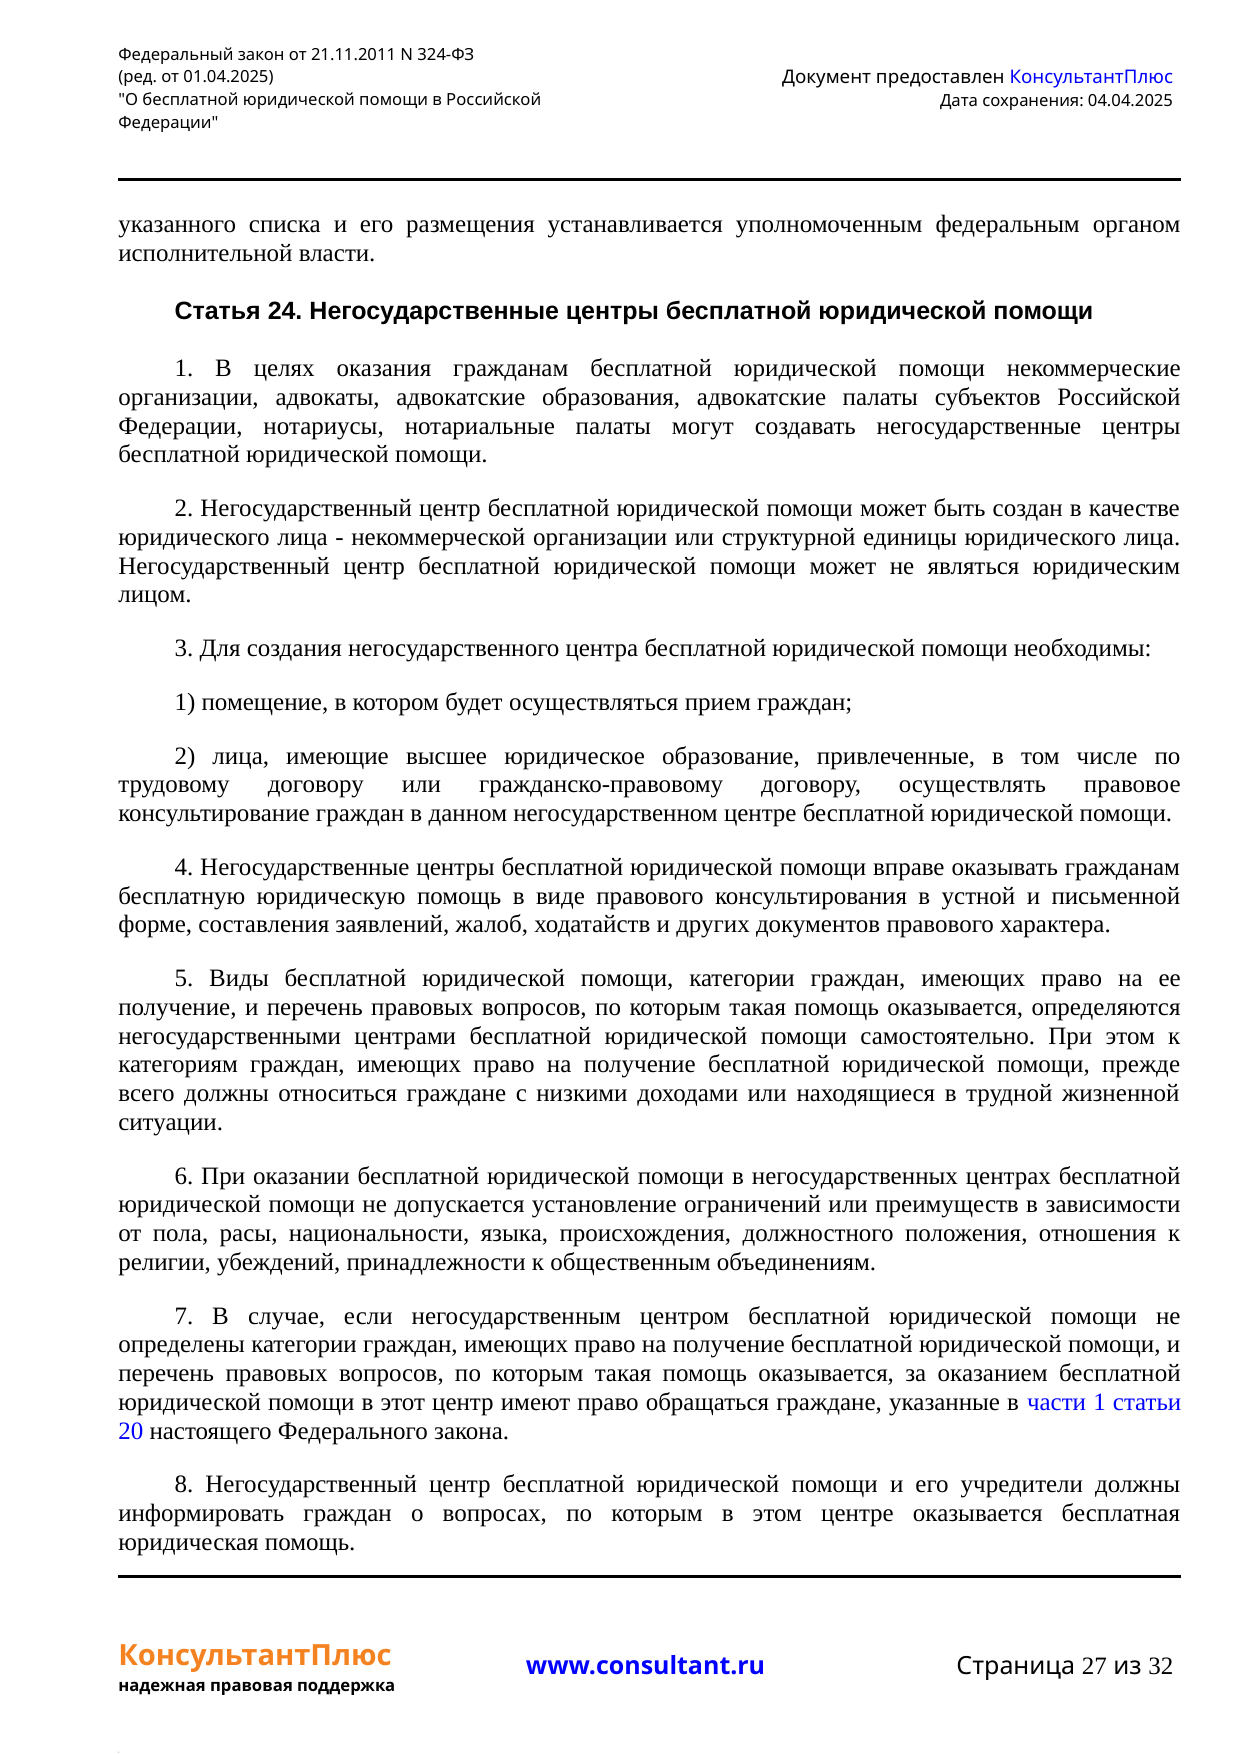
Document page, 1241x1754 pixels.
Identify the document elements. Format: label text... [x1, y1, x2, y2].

title Статья 24. Негосударственные центры бесплатной юридической помощи [118, 296, 1181, 324]
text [118, 209, 1181, 267]
text 8. Негосударственный центр бесплатной юридической помощи и его учредители должны информировать граждан о вопросах, по которым в этом центре оказывается бесплатная юридическая помощь. [118, 1469, 1181, 1556]
text 3. Для создания негосударственного центра бесплатной юридической помощи необходимы: [118, 633, 1181, 662]
text 1. В целях оказания гражданам бесплатной юридической помощи некоммерческие организации, адвокаты, адвокатские образования, адвокатские палаты субъектов Российской Федерации, нотариусы, нотариальные палаты могут создавать негосударственные центры бесплатной юридической помощи. [118, 353, 1181, 468]
text 4. Негосударственные центры бесплатной юридической помощи вправе оказывать гражданам бесплатную юридическую помощь в виде правового консультирования в устной и письменной форме, составления заявлений, жалоб, ходатайств и других документов правового характера. [118, 852, 1181, 938]
text 2) лица, имеющие высшее юридическое образование, привлеченные, в том числе по трудовому договору или гражданско-правовому договору, осуществлять правовое консультирование граждан в данном негосударственном центре бесплатной юридической помощи. [118, 741, 1181, 827]
text 7. В случае, если негосударственным центром бесплатной юридической помощи не определены категории граждан, имеющих право на получение бесплатной юридической помощи, и перечень правовых вопросов, по которым такая помощь оказывается, за оказанием бесплатной юридической помощи в этот центр имеют право обращаться граждане, указанные в части 1 статьи 20 настоящего Федерального закона. [118, 1301, 1181, 1444]
text 6. При оказании бесплатной юридической помощи в негосударственных центрах бесплатной юридической помощи не допускается установление ограничений или преимуществ в зависимости от пола, расы, национальности, языка, происхождения, должностного положения, отношения к религии, убеждений, принадлежности к общественным объединениям. [118, 1161, 1181, 1276]
text 5. Виды бесплатной юридической помощи, категории граждан, имеющих право на ее получение, и перечень правовых вопросов, по которым такая помощь оказывается, определяются негосударственными центрами бесплатной юридической помощи самостоятельно. При этом к категориям граждан, имеющих право на получение бесплатной юридической помощи, прежде всего должны относиться граждане с низкими доходами или находящиеся в трудной жизненной ситуации. [118, 963, 1181, 1136]
text 2. Негосударственный центр бесплатной юридической помощи может быть создан в качестве юридического лица - некоммерческой организации или структурной единицы юридического лица. Негосударственный центр бесплатной юридической помощи может не являться юридическим лицом. [118, 493, 1181, 608]
text 1) помещение, в котором будет осуществляться прием граждан; [118, 687, 1181, 716]
